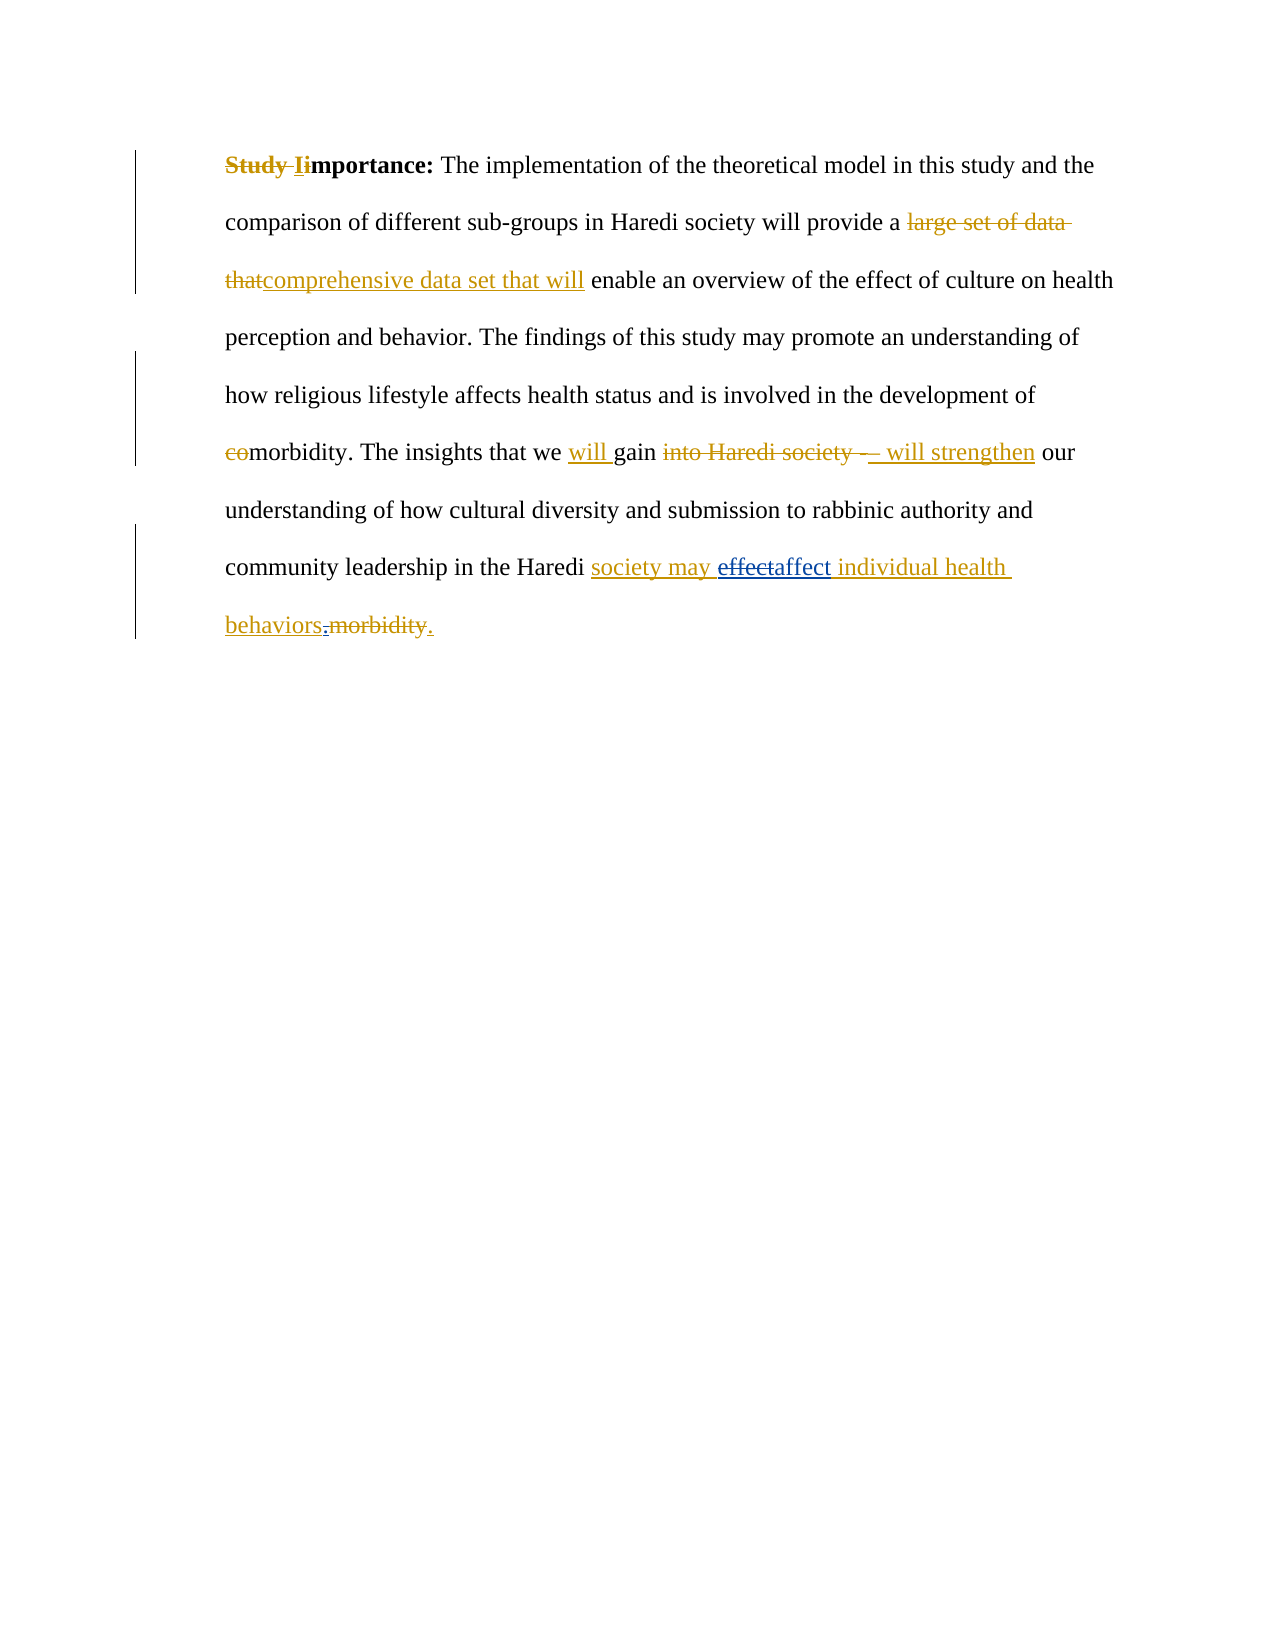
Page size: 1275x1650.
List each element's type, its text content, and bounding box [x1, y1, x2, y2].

text mportance: The implementation of the theoretical model in this study and the comparison of different sub-groups in Haredi society will provide a enable an overview of the effect of culture on health perception and behavior. The findings of this study may promote an understanding of how religious lifestyle affects health status and is involved in the development of morbidity. The insights that we gain our understanding of how cultural diversity and submission to rabbinic authority and community leadership in the Haredi [225, 150, 1125, 639]
